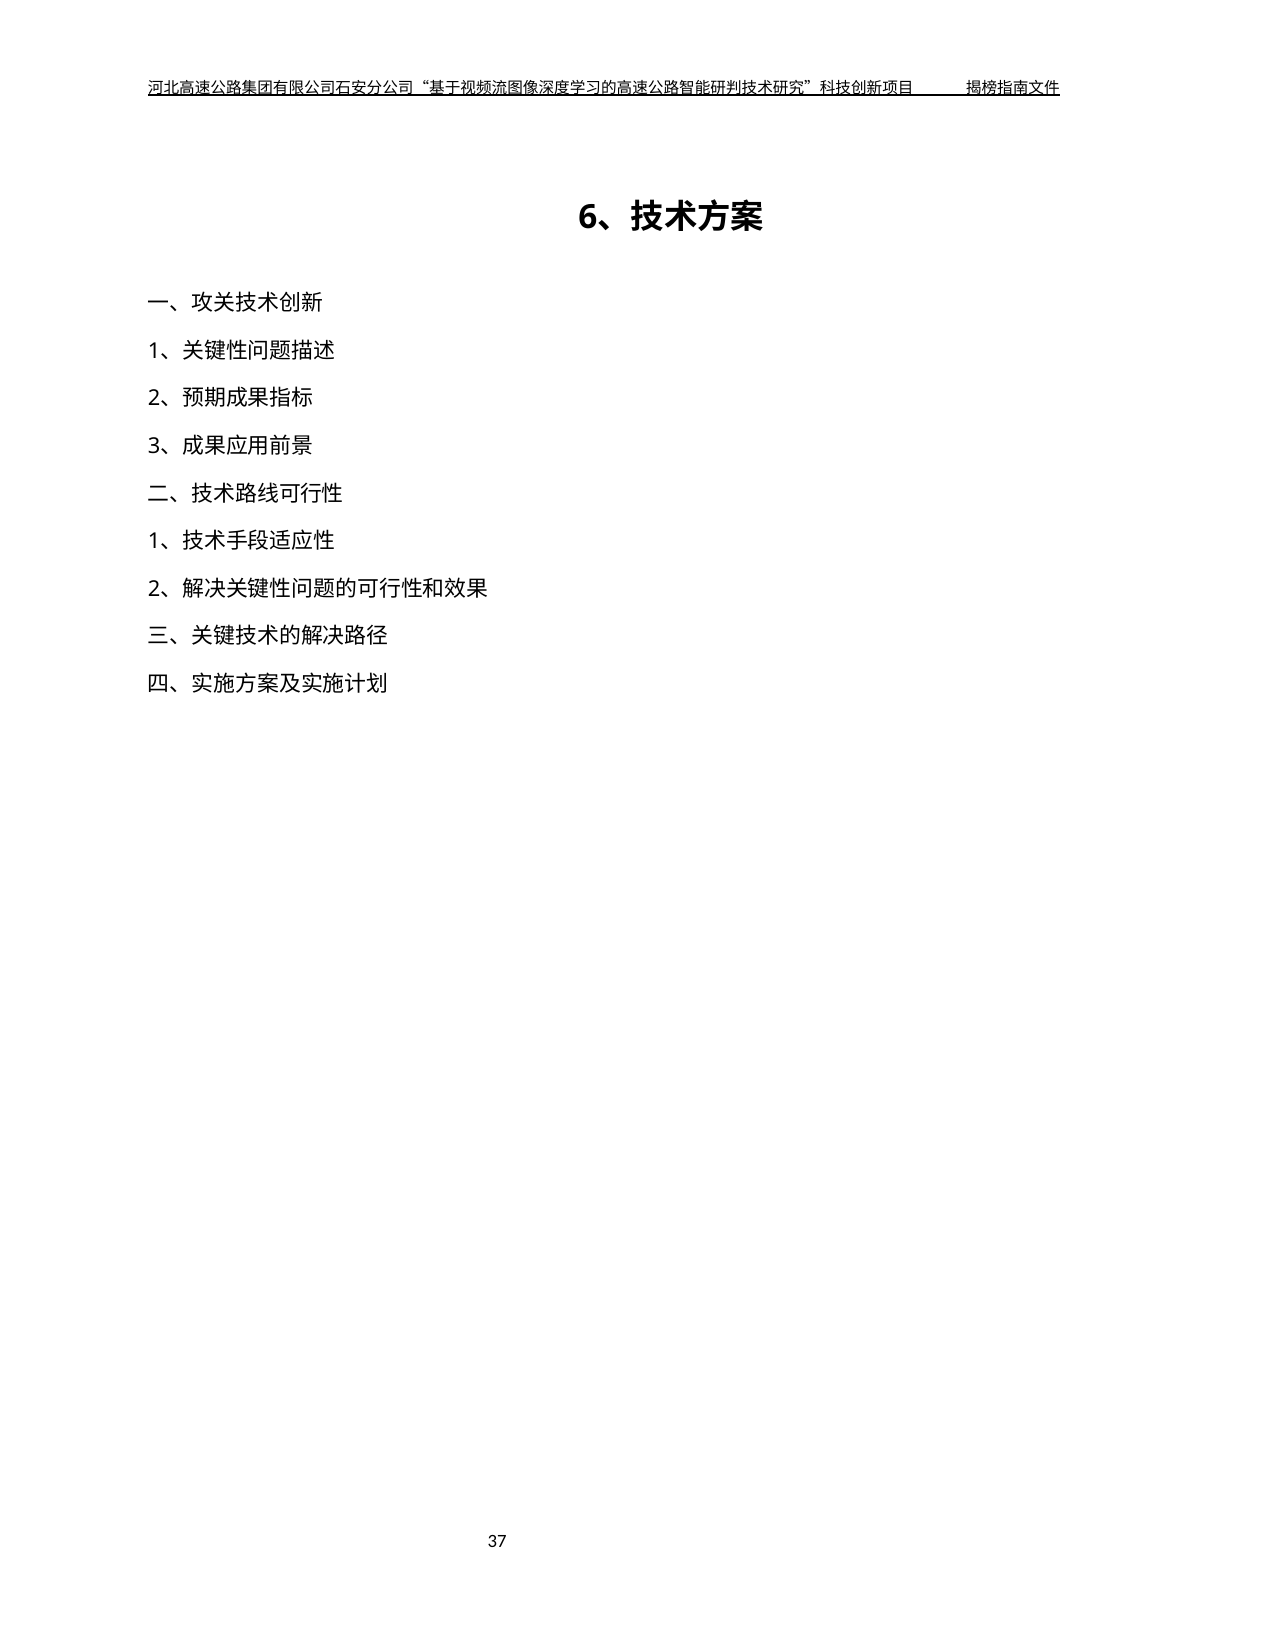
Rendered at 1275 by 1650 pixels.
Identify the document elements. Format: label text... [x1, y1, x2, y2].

text 2、预期成果指标 [148, 380, 1127, 412]
text 3、成果应用前景 [148, 428, 1127, 460]
text 1、技术手段适应性 [148, 523, 1127, 555]
text 四、实施方案及实施计划 [148, 666, 1127, 697]
text 三、关键技术的解决路径 [148, 618, 1127, 650]
text 二、技术路线可行性 [148, 476, 1127, 507]
text 2、解决关键性问题的可行性和效果 [148, 571, 1127, 602]
text 一、攻关技术创新 [148, 285, 1127, 317]
subtitle 6、技术方案 [148, 190, 1127, 238]
text 1、关键性问题描述 [148, 333, 1127, 364]
